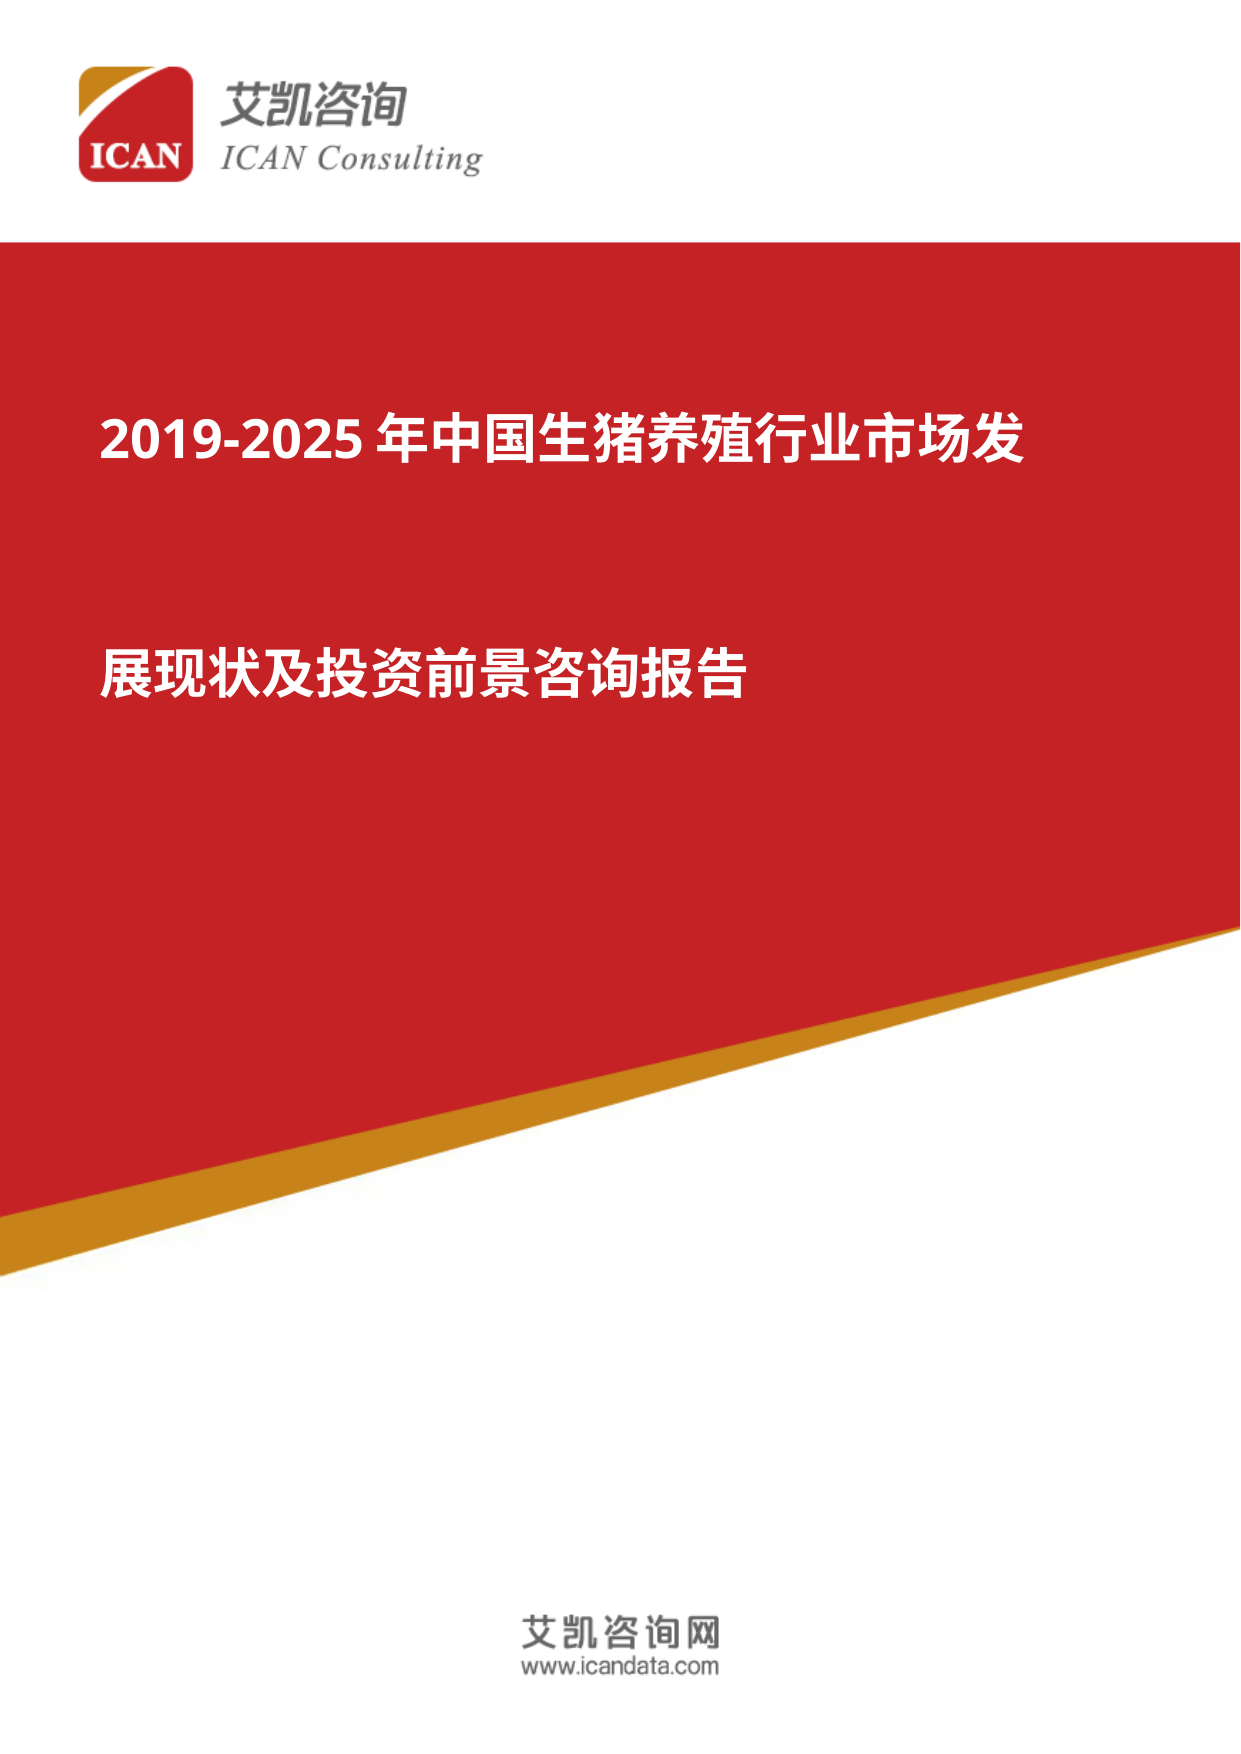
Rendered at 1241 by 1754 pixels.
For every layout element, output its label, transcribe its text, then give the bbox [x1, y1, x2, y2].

picture [0, 5, 1241, 1754]
subtitle 2019-2025年中国生猪养殖行业市场发展现状及投资前景咨询报告 [99, 386, 1053, 718]
